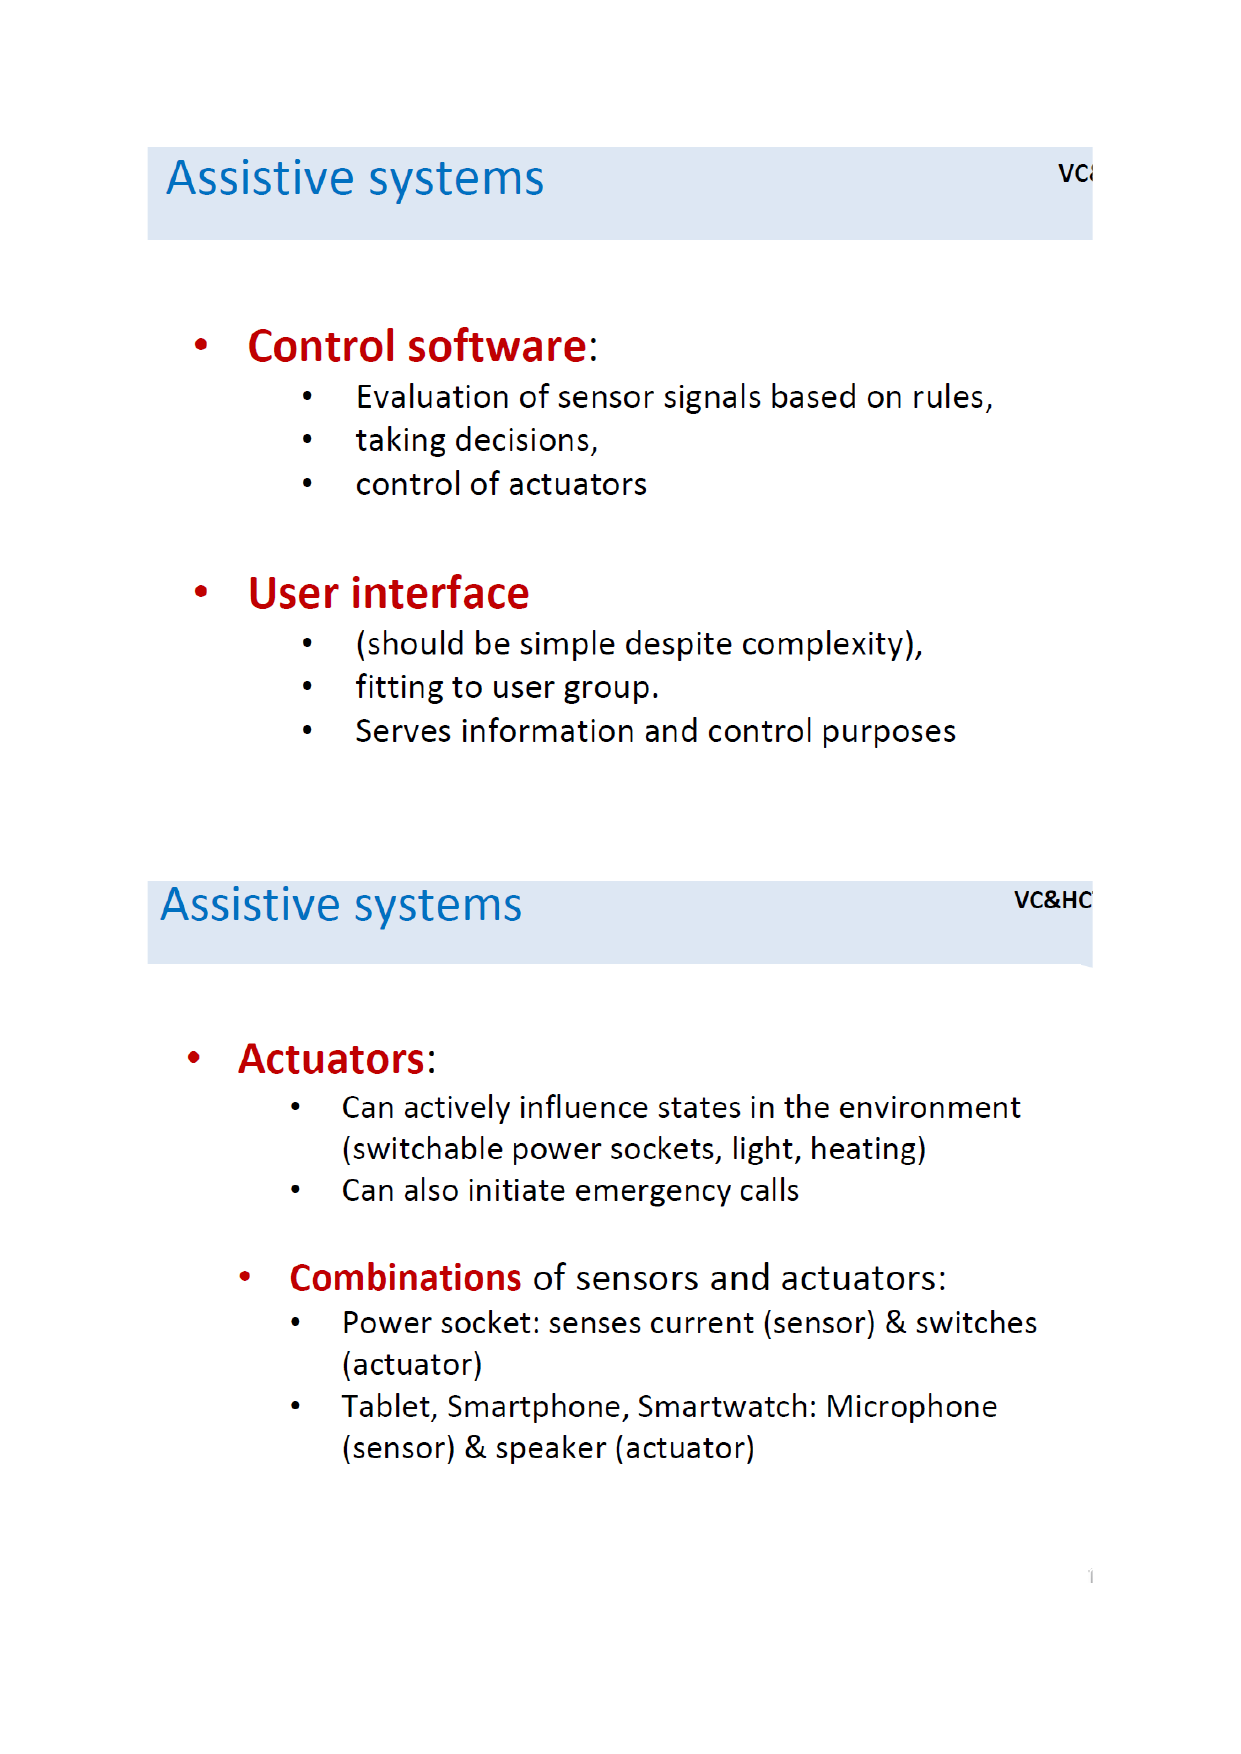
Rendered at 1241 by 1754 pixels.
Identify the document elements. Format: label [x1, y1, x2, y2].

picture [147, 881, 1093, 1583]
picture [147, 147, 1093, 879]
